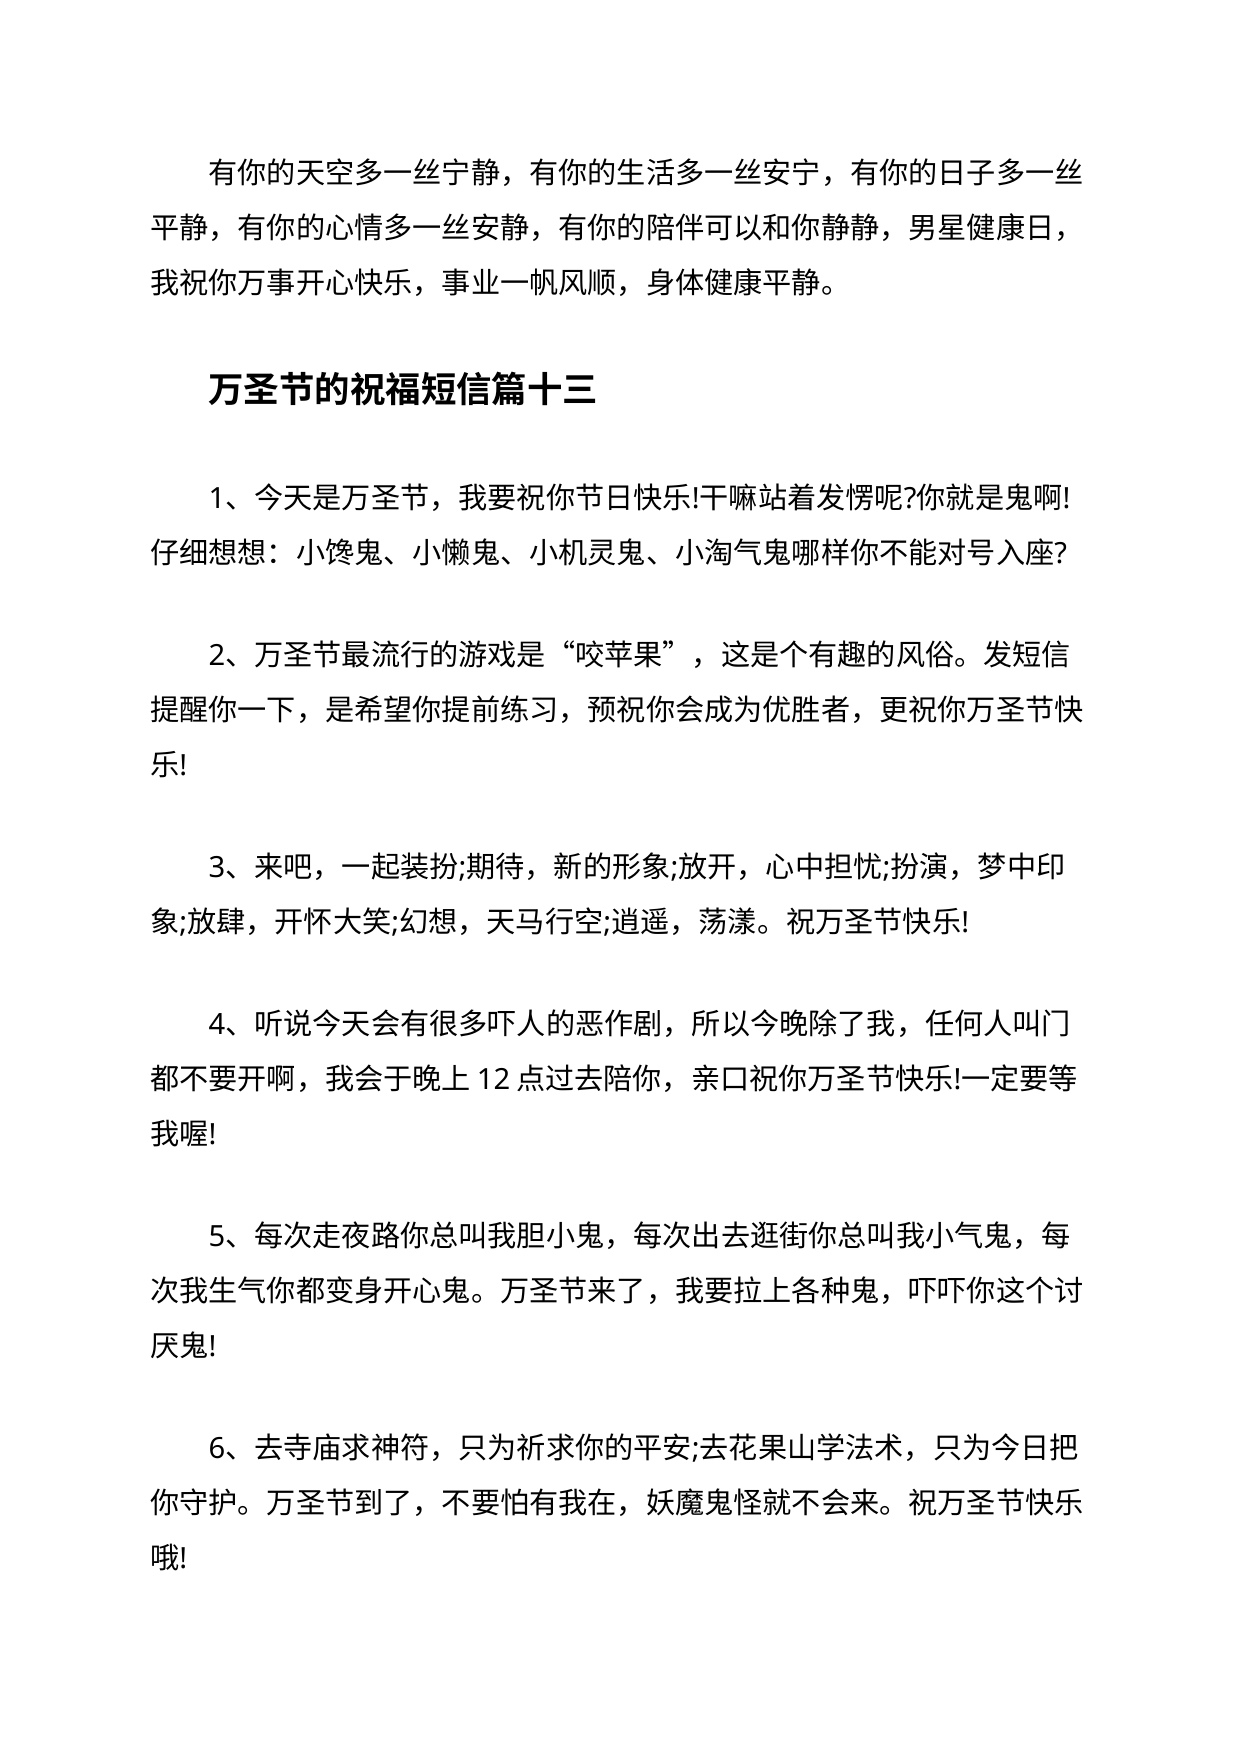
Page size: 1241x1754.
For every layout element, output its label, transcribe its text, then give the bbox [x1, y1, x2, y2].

text 6、去寺庙求神符，只为祈求你的平安;去花果山学法术，只为今日把你守护。万圣节到了，不要怕有我在，妖魔鬼怪就不会来。祝万圣节快乐哦! [150, 1425, 1090, 1577]
text 3、来吧，一起装扮;期待，新的形象;放开，心中担忧;扮演，梦中印象;放肆，开怀大笑;幻想，天马行空;逍遥，荡漾。祝万圣节快乐! [150, 844, 1090, 941]
text 万圣节的祝福短信篇十三 [150, 362, 1090, 413]
text 2、万圣节最流行的游戏是“咬苹果”，这是个有趣的风俗。发短信提醒你一下，是希望你提前练习，预祝你会成为优胜者，更祝你万圣节快乐! [150, 632, 1090, 784]
text 1、今天是万圣节，我要祝你节日快乐!干嘛站着发愣呢?你就是鬼啊!仔细想想：小馋鬼、小懒鬼、小机灵鬼、小淘气鬼哪样你不能对号入座? [150, 475, 1090, 572]
text 4、听说今天会有很多吓人的恶作剧，所以今晚除了我，任何人叫门都不要开啊，我会于晚上12点过去陪你，亲口祝你万圣节快乐!一定要等我喔! [150, 1001, 1090, 1153]
text 有你的天空多一丝宁静，有你的生活多一丝安宁，有你的日子多一丝平静，有你的心情多一丝安静，有你的陪伴可以和你静静，男星健康日，我祝你万事开心快乐，事业一帆风顺，身体健康平静。 [150, 150, 1090, 302]
text 5、每次走夜路你总叫我胆小鬼，每次出去逛街你总叫我小气鬼，每次我生气你都变身开心鬼。万圣节来了，我要拉上各种鬼，吓吓你这个讨厌鬼! [150, 1213, 1090, 1365]
